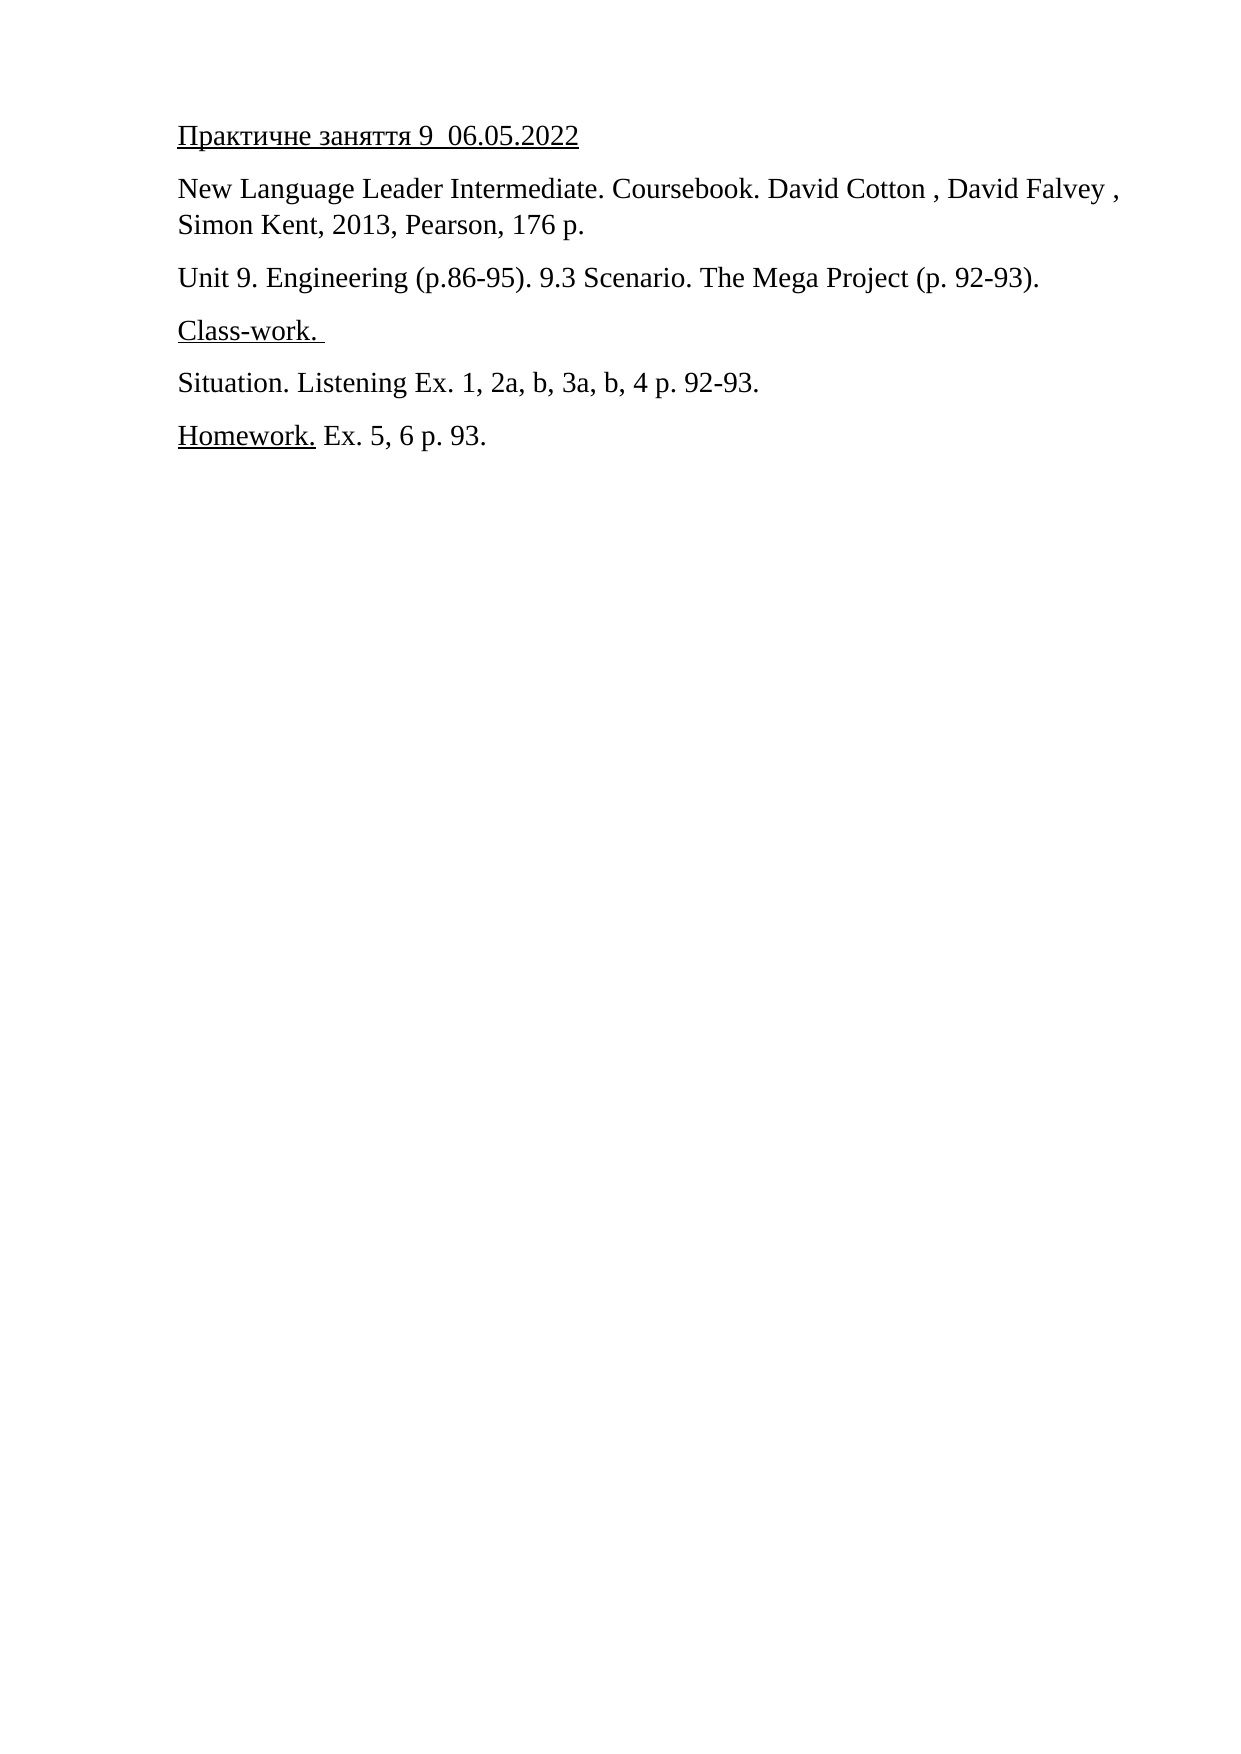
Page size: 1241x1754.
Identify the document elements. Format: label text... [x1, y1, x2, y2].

text Homework. Ex. 5, 6 p. 93. [177, 418, 1152, 452]
text New Language Leader Intermediate. Coursebook. David Cotton , David Falvey , Simon Kent, 2013, Pearson, 176 p. [177, 171, 1152, 241]
text Class-work. [177, 313, 1152, 346]
text Situation. Listening Ex. 1, 2a, b, 3a, b, 4 p. 92-93. [177, 366, 1152, 399]
text Практичне заняття 9_06.05.2022 [177, 118, 1152, 152]
text Unit 9. Engineering (p.86-95). 9.3 Scenario. The Mega Project (p. 92-93). [177, 260, 1152, 293]
